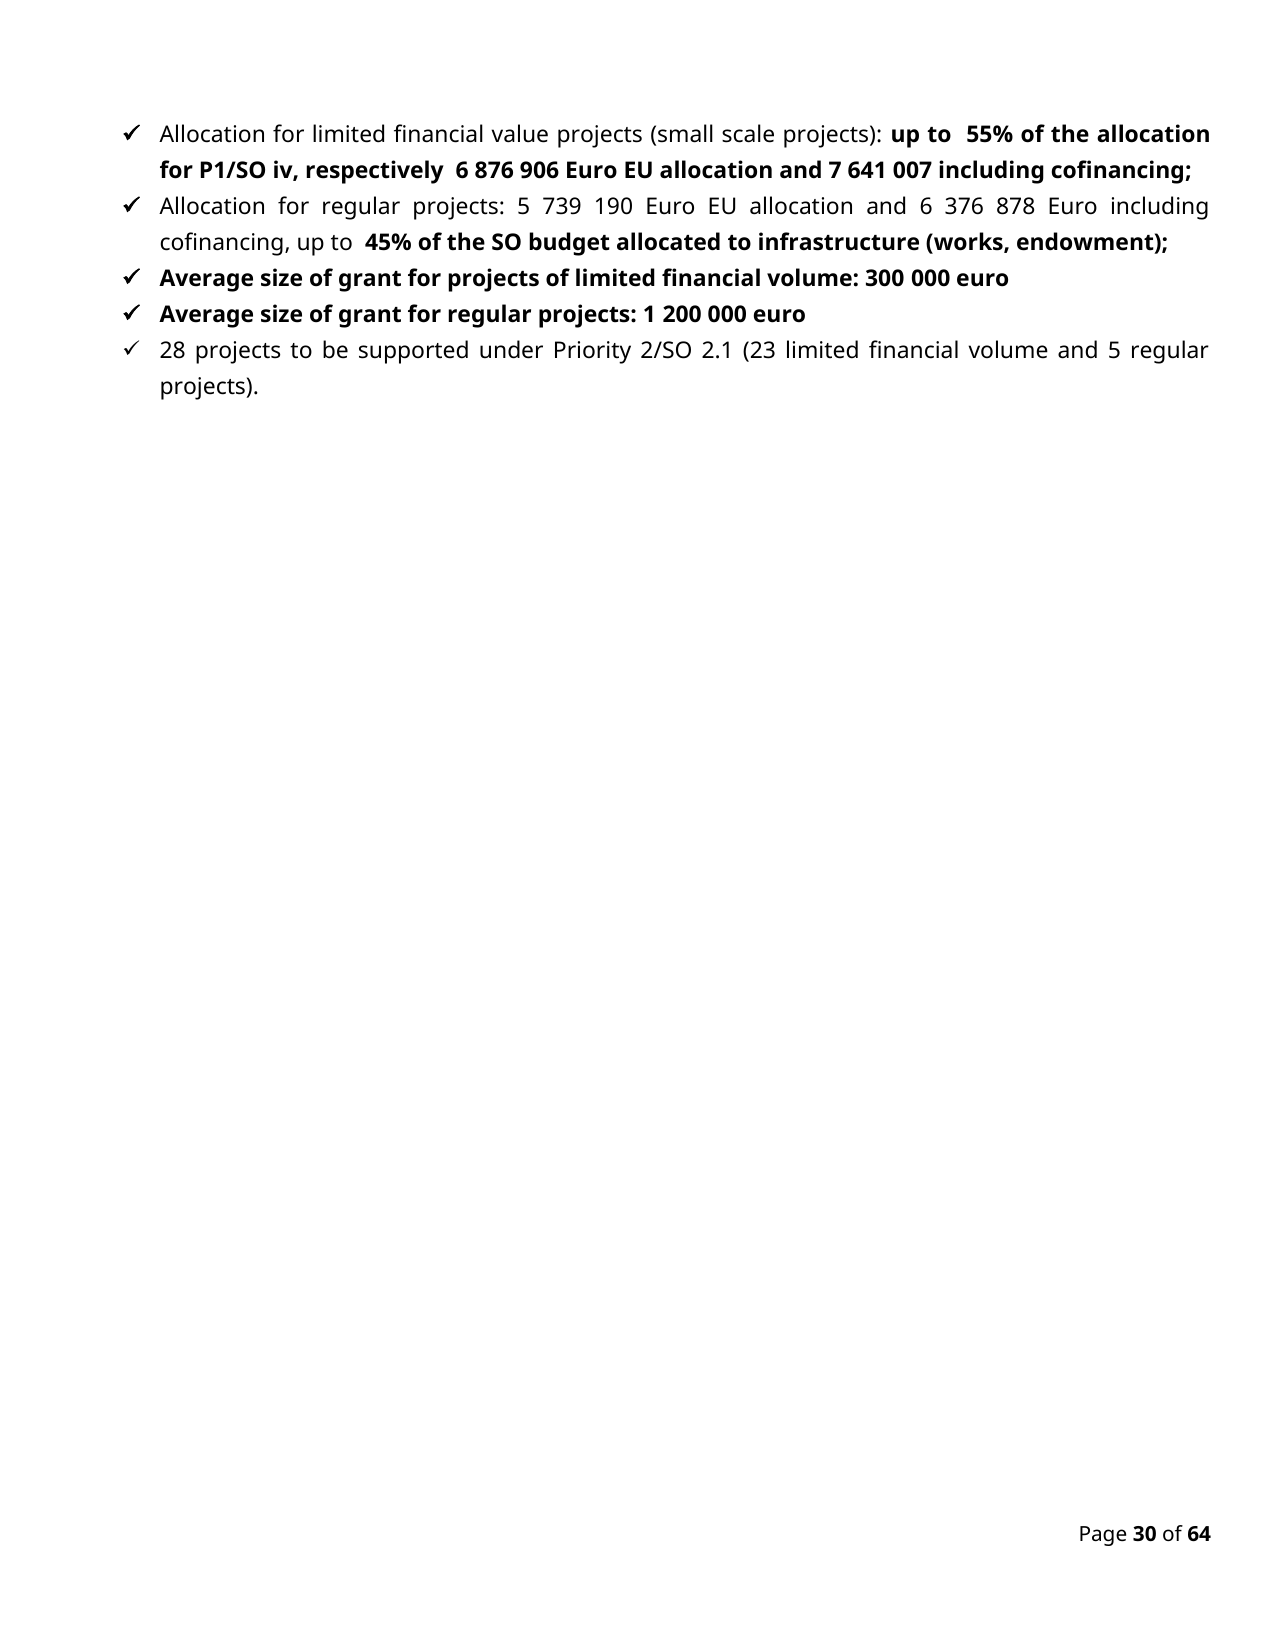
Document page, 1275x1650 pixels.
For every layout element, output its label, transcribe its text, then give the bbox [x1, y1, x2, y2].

list Average size of grant for projects of limited financial volume: 300 000 euro [122, 262, 1211, 293]
list Allocation for limited financial value projects (small scale projects): up to 55% of the allocation for P1/SO iv, respectively 6 876 906 Euro EU allocation and 7 641 007 including cofinancing; [122, 118, 1211, 185]
list 28 projects to be supported under Priority 2/SO 2.1 (23 limited financial volume and 5 regular projects). [122, 334, 1211, 401]
list Allocation for regular projects: 5 739 190 Euro EU allocation and 6 376 878 Euro including cofinancing, up to 45% of the SO budget allocated to infrastructure (works, endowment); [122, 190, 1211, 257]
list Average size of grant for regular projects: 1 200 000 euro [122, 298, 1211, 329]
